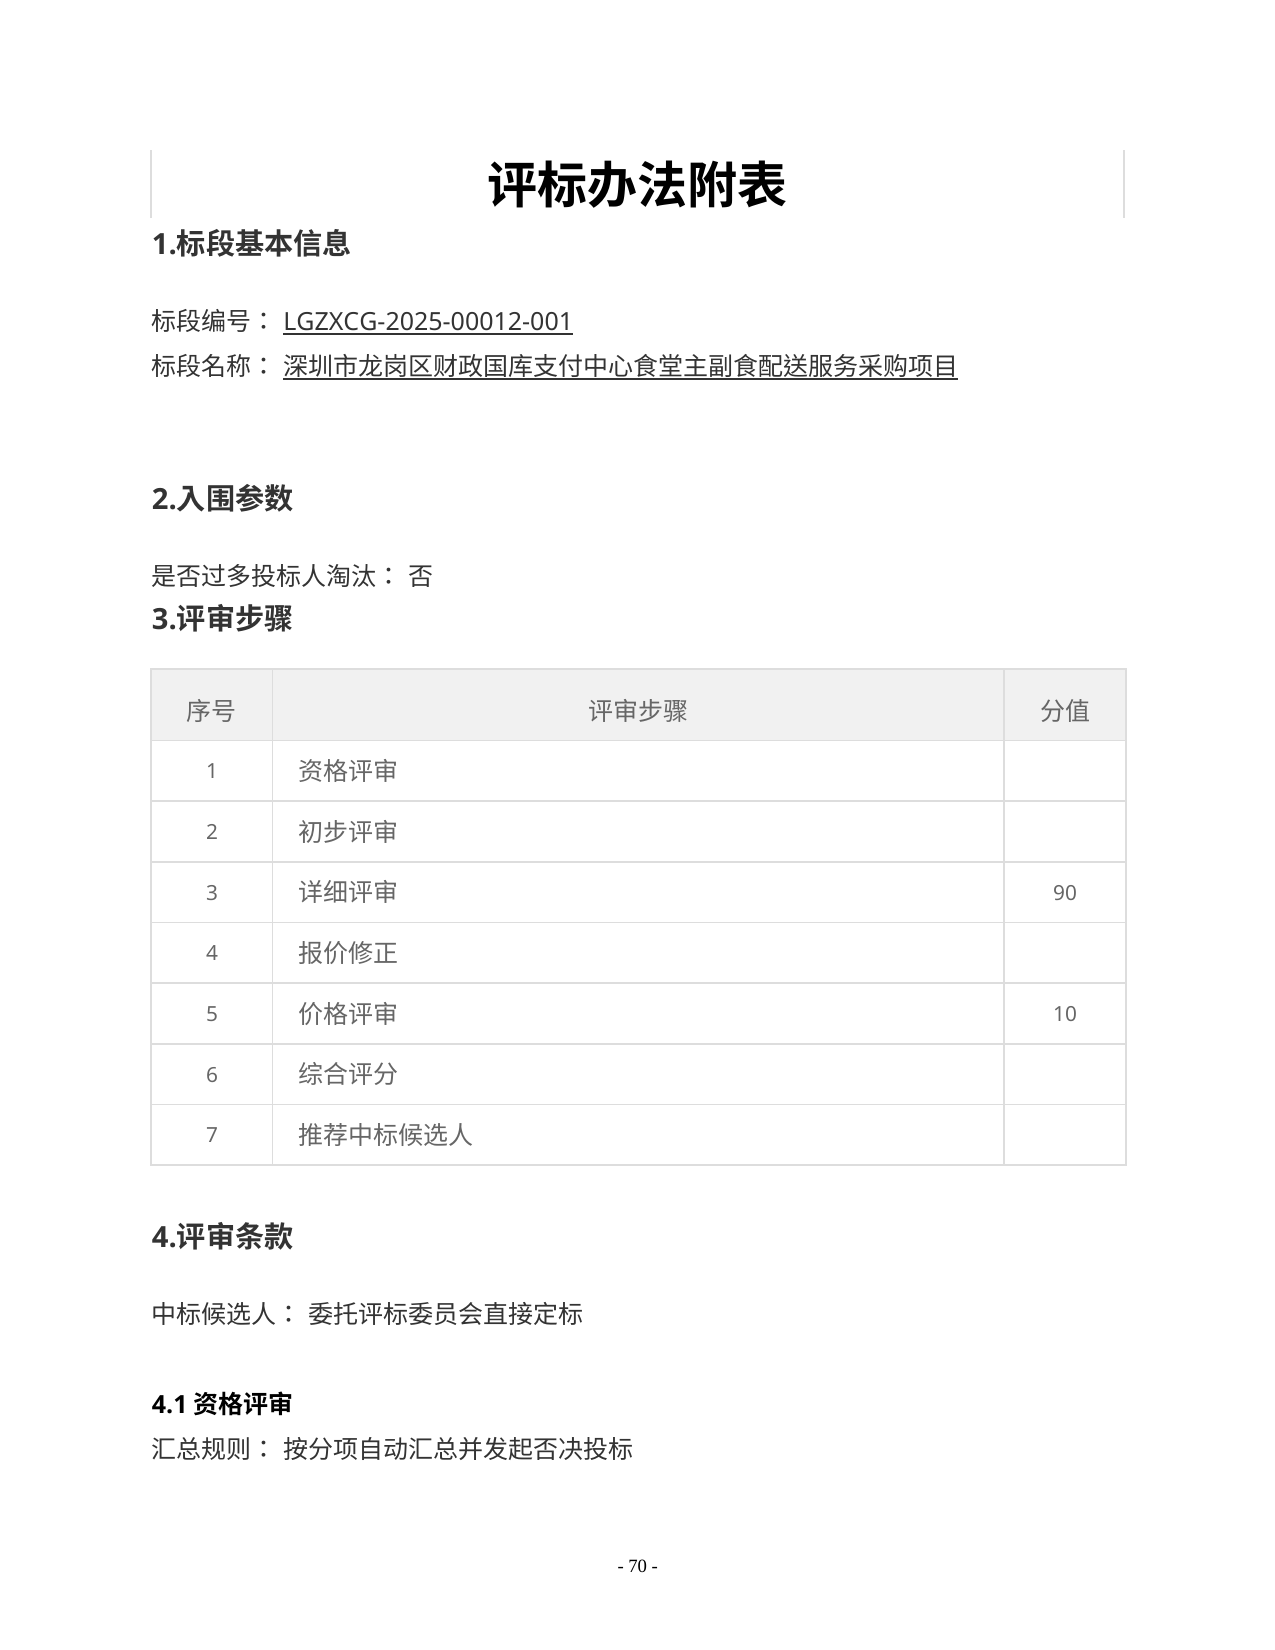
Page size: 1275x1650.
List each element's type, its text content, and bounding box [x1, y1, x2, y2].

table_cell 推荐中标候选人 [273, 1105, 1003, 1164]
table_cell [1005, 1045, 1125, 1103]
table_cell 2 [152, 802, 272, 861]
table_cell [1005, 923, 1125, 982]
table_cell 3 [152, 863, 272, 922]
table_cell 详细评审 [273, 863, 1003, 922]
table_cell 7 [152, 1105, 272, 1164]
table_cell 报价修正 [273, 923, 1003, 982]
table_cell [1005, 802, 1125, 861]
table_cell 4 [152, 923, 272, 982]
table_cell 6 [152, 1045, 272, 1103]
table_header 序号 [152, 670, 272, 740]
text 4.评审条款 [152, 1211, 1123, 1256]
text 标段编号： LGZXCG-2025-00012-001 标段名称： 深圳市龙岗区财政国库支付中心食堂主副食配送服务采购项目 [152, 293, 1123, 428]
table_cell [1005, 741, 1125, 800]
table_cell 初步评审 [273, 802, 1003, 861]
text 2.入围参数 [152, 473, 1123, 518]
table_cell 1 [152, 741, 272, 800]
table_cell 资格评审 [273, 741, 1003, 800]
table_header 评审步骤 [273, 670, 1003, 740]
table_cell 5 [152, 984, 272, 1043]
text 是否过多投标人淘汰： 否 [152, 548, 1123, 593]
text 1.标段基本信息 [152, 218, 1123, 263]
table_cell 综合评分 [273, 1045, 1003, 1103]
text 中标候选人： 委托评标委员会直接定标 4.1 资格评审 汇总规则： 按分项自动汇总并发起否决投标 [152, 1286, 1123, 1466]
text 3.评审步骤 [152, 593, 1123, 638]
table_cell 90 [1005, 863, 1125, 922]
table_cell 10 [1005, 984, 1125, 1043]
table_cell 价格评审 [273, 984, 1003, 1043]
table_cell [1005, 1105, 1125, 1164]
table_header 分值 [1005, 670, 1125, 740]
text 评标办法附表 [152, 150, 1123, 218]
